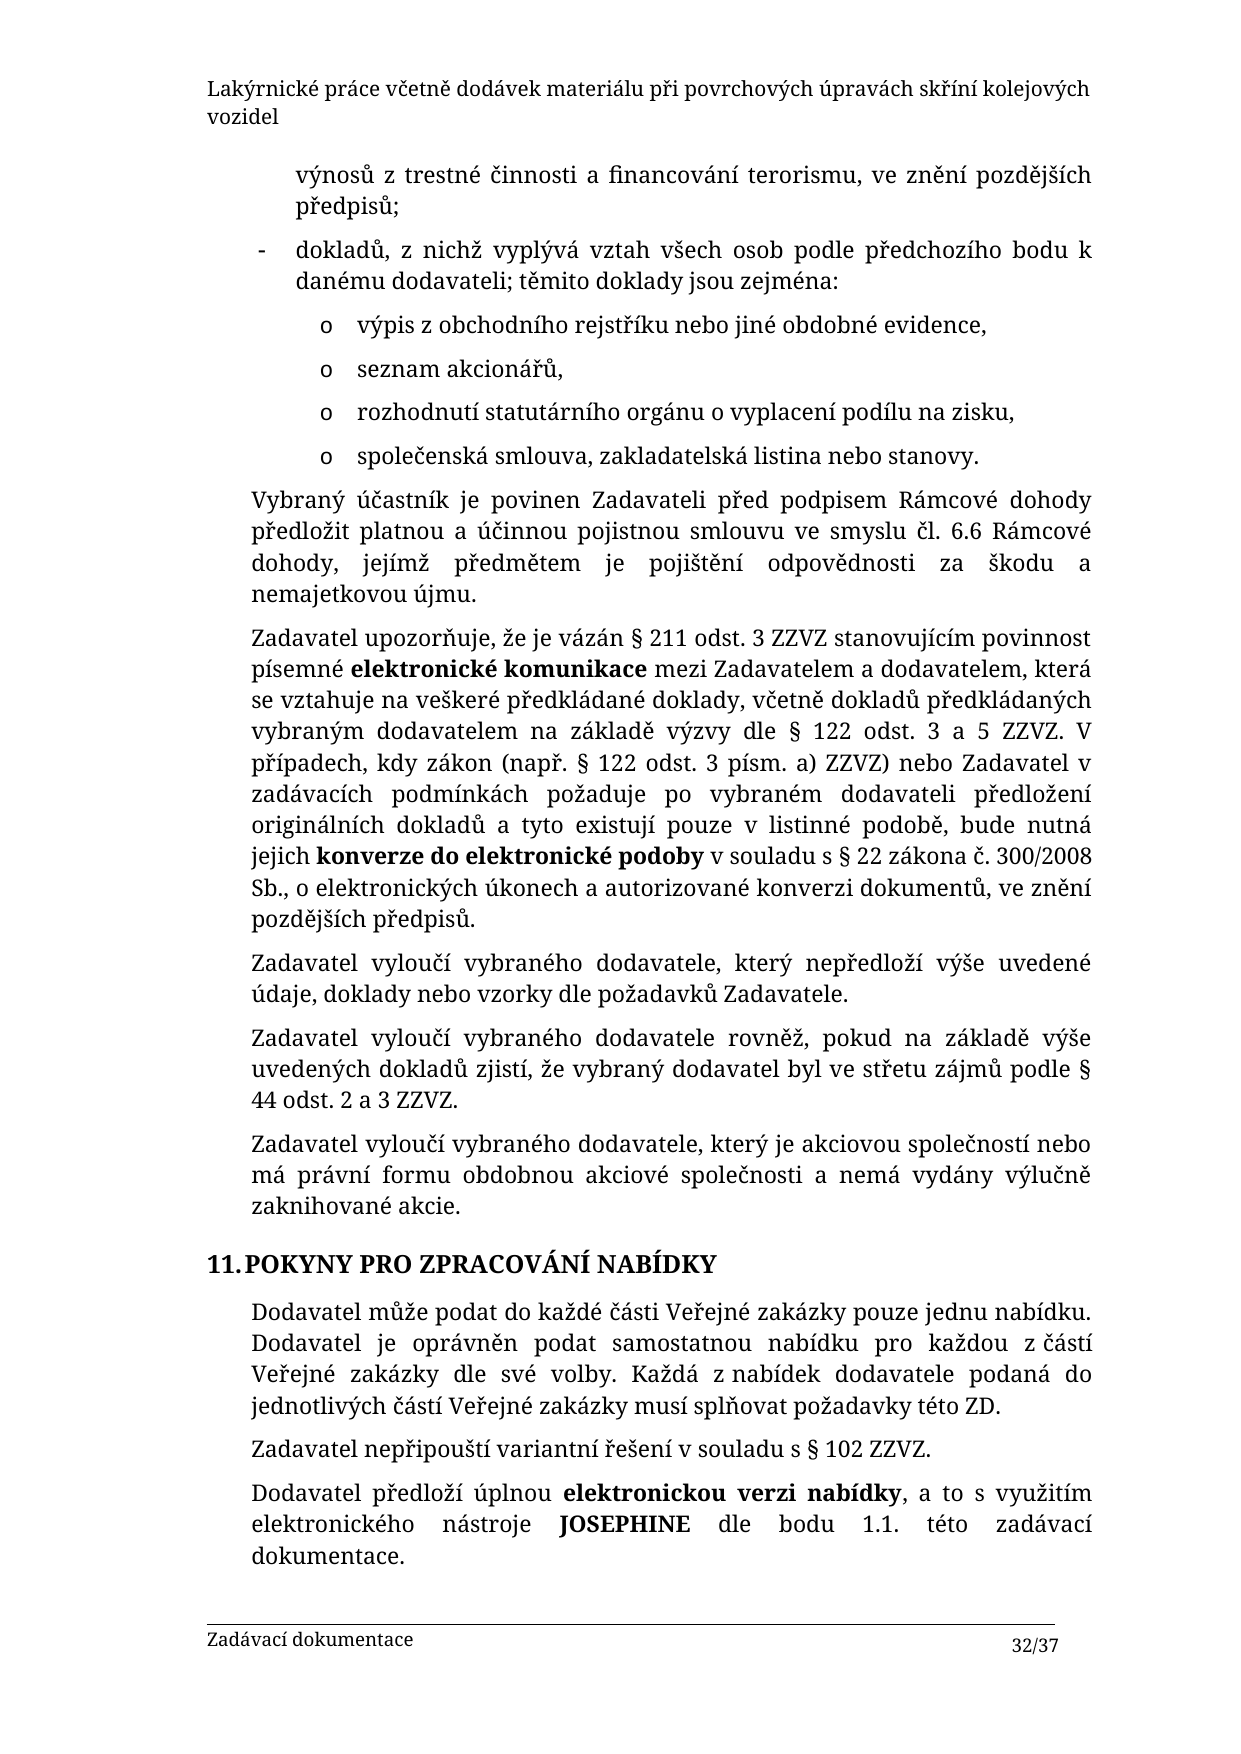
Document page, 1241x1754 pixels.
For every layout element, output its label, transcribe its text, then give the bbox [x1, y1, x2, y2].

list rozhodnutí statutárního orgánu o vyplacení podílu na zisku, [319, 396, 1093, 428]
text Dodavatel může podat do každé části Veřejné zakázky pouze jednu nabídku. Dodavatel je oprávněn podat samostatnou nabídku pro každou z částí Veřejné zakázky dle své volby. Každá z nabídek dodavatele podaná do jednotlivých částí Veřejné zakázky musí splňovat požadavky této ZD. [251, 1296, 1093, 1421]
text Zadavatel vyloučí vybraného dodavatele, který je akciovou společností nebo má právní formu obdobnou akciové společnosti a nemá vydány výlučně zaknihované akcie. [251, 1128, 1093, 1222]
text Zadavatel nepřipouští variantní řešení v souladu s § 102 ZZVZ. [251, 1433, 1093, 1464]
text Zadavatel upozorňuje, že je vázán § 211 odst. 3 ZZVZ stanovujícím povinnost písemné elektronické komunikace mezi Zadavatelem a dodavatelem, která se vztahuje na veškeré předkládané doklady, včetně dokladů předkládaných vybraným dodavatelem na základě výzvy dle § 122 odst. 3 a 5 ZZVZ. V případech, kdy zákon (např. § 122 odst. 3 písm. a) ZZVZ) nebo Zadavatel v zadávacích podmínkách požaduje po vybraném dodavateli předložení originálních dokladů a tyto existují pouze v listinné podobě, bude nutná jejich konverze do elektronické podoby v souladu s § 22 zákona č. 300/2008 Sb., o elektronických úkonech a autorizované konverzi dokumentů, ve znění pozdějších předpisů. [251, 622, 1093, 934]
list seznam akcionářů, [319, 352, 1093, 384]
text Zadavatel vyloučí vybraného dodavatele, který nepředloží výše uvedené údaje, doklady nebo vzorky dle požadavků Zadavatele. [251, 947, 1093, 1009]
text Zadavatel vyloučí vybraného dodavatele rovněž, pokud na základě výše uvedených dokladů zjistí, že vybraný dodavatel byl ve střetu zájmů podle § 44 odst. 2 a 3 ZZVZ. [251, 1022, 1093, 1115]
text Vybraný účastník je povinen Zadavateli před podpisem Rámcové dohody předložit platnou a účinnou pojistnou smlouvu ve smyslu čl. 6.6 Rámcové dohody, jejímž předmětem je pojištění odpovědnosti za škodu a nemajetkovou újmu. [251, 484, 1093, 609]
text POKYNY PRO ZPRACOVÁNÍ NABÍDKY [207, 1247, 1093, 1281]
list dokladů, z nichž vyplývá vztah všech osob podle předchozího bodu k danému dodavateli; těmito doklady jsou zejména: [258, 234, 1093, 296]
list společenská smlouva, zakladatelská listina nebo stanovy. [319, 440, 1093, 472]
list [258, 159, 1093, 221]
text Dodavatel předloží úplnou elektronickou verzi nabídky, a to s využitím elektronického nástroje JOSEPHINE dle bodu 1.1. této zadávací dokumentace. [251, 1477, 1093, 1571]
list výpis z obchodního rejstříku nebo jiné obdobné evidence, [319, 309, 1093, 340]
